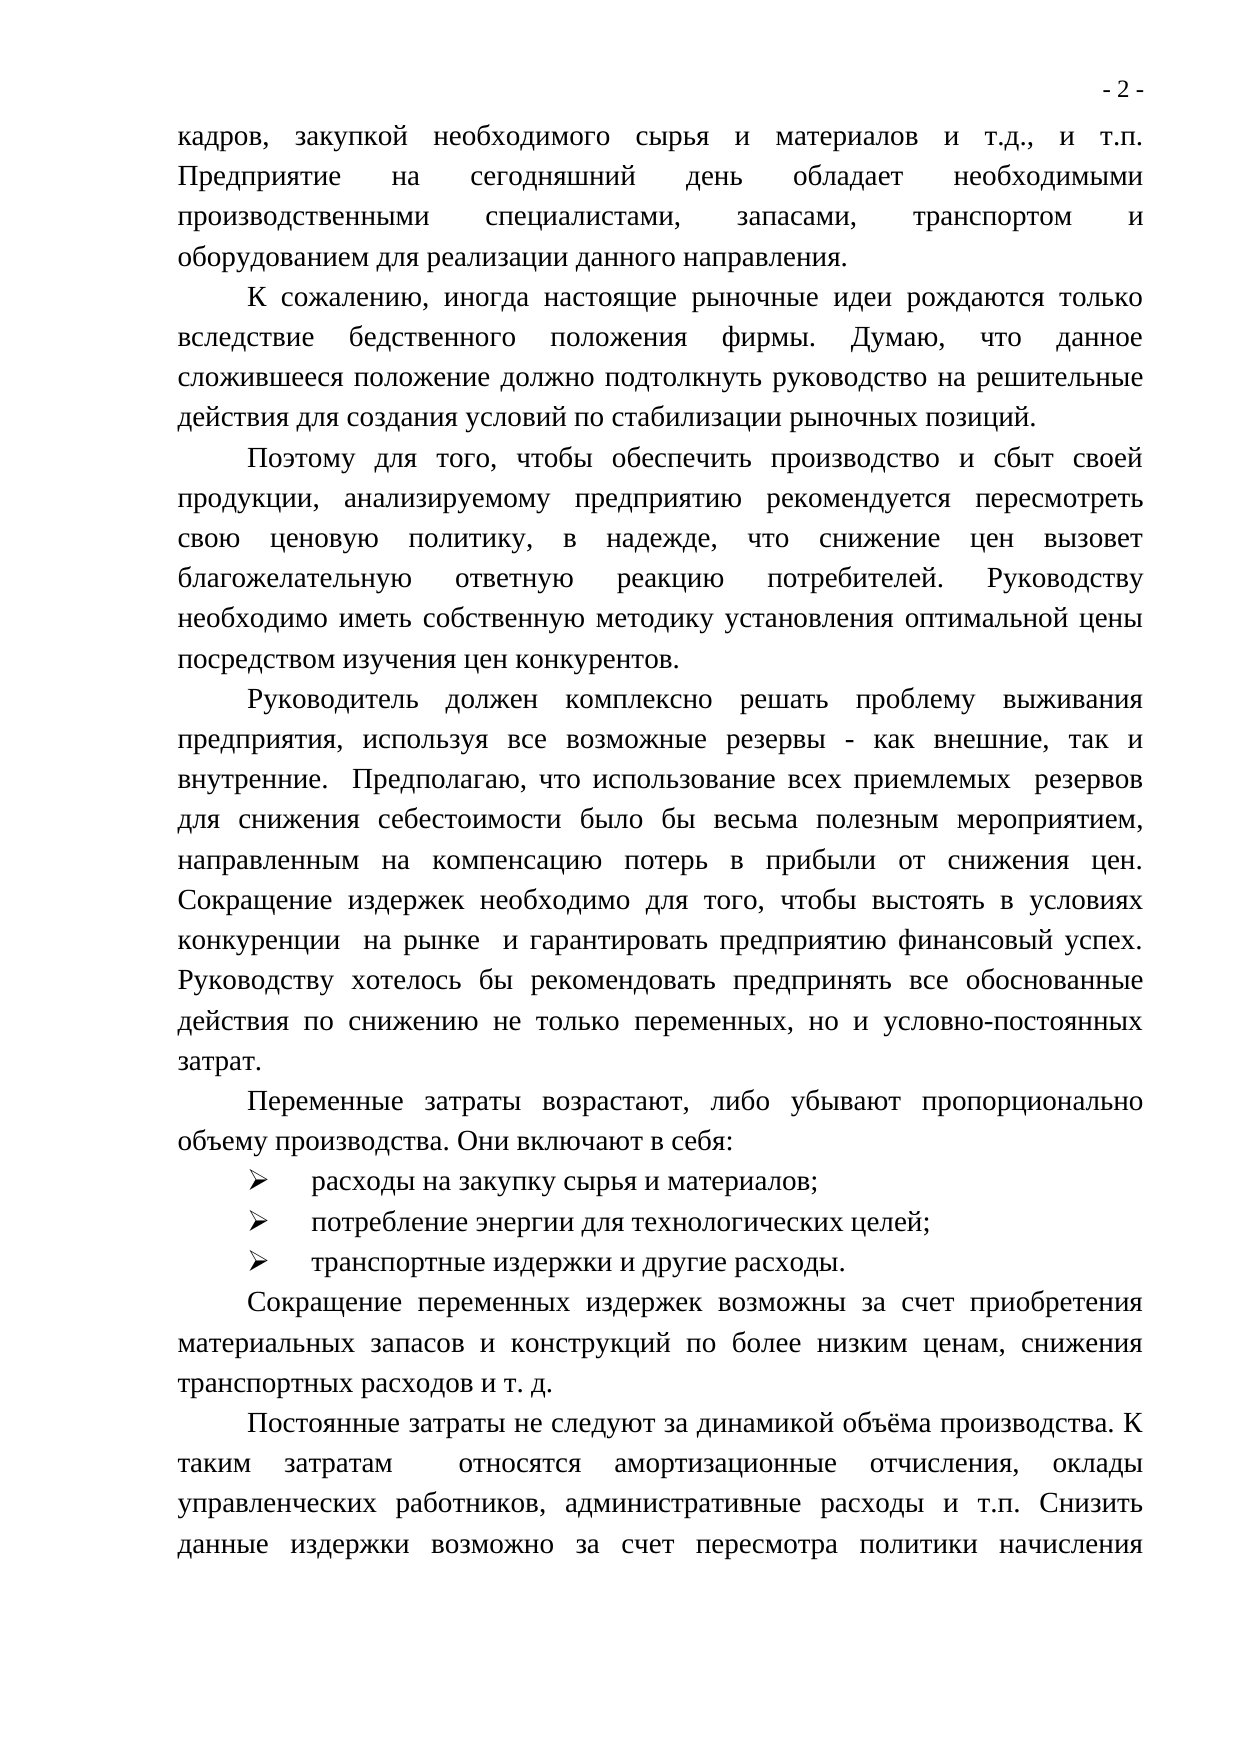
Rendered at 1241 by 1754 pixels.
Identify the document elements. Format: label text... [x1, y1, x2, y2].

text Переменные затраты возрастают, либо убывают пропорционально объему производства. Они включают в себя: [177, 1083, 1144, 1157]
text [177, 118, 1144, 272]
text Сокращение переменных издержек возможны за счет приобретения материальных запасов и конструкций по более низким ценам, снижения транспортных расходов и т. д. [177, 1284, 1144, 1398]
list потребление энергии для технологических целей; [177, 1204, 1144, 1237]
list транспортные издержки и другие расходы. [177, 1244, 1144, 1278]
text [177, 1405, 1144, 1559]
text Поэтому для того, чтобы обеспечить производство и сбыт своей продукции, анализируемому предприятию рекомендуется пересмотреть свою ценовую политику, в надежде, что снижение цен вызовет благожелательную ответную реакцию потребителей. Руководству необходимо иметь собственную методику установления оптимальной цены посредством изучения цен конкурентов. [177, 440, 1144, 674]
text Руководитель должен комплексно решать проблему выживания предприятия, используя все возможные резервы - как внешние, так и внутренние. Предполагаю, что использование всех приемлемых резервов для снижения себестоимости было бы весьма полезным мероприятием, направленным на компенсацию потерь в прибыли от снижения цен. Сокращение издержек необходимо для того, чтобы выстоять в условиях конкуренции на рынке и гарантировать предприятию финансовый успех. Руководству хотелось бы рекомендовать предпринять все обоснованные действия по снижению не только переменных, но и условно-постоянных затрат. [177, 681, 1144, 1076]
list расходы на закупку сырья и материалов; [177, 1163, 1144, 1197]
text К сожалению, иногда настоящие рыночные идеи рождаются только вследствие бедственного положения фирмы. Думаю, что данное сложившееся положение должно подтолкнуть руководство на решительные действия для создания условий по стабилизации рыночных позиций. [177, 279, 1144, 433]
